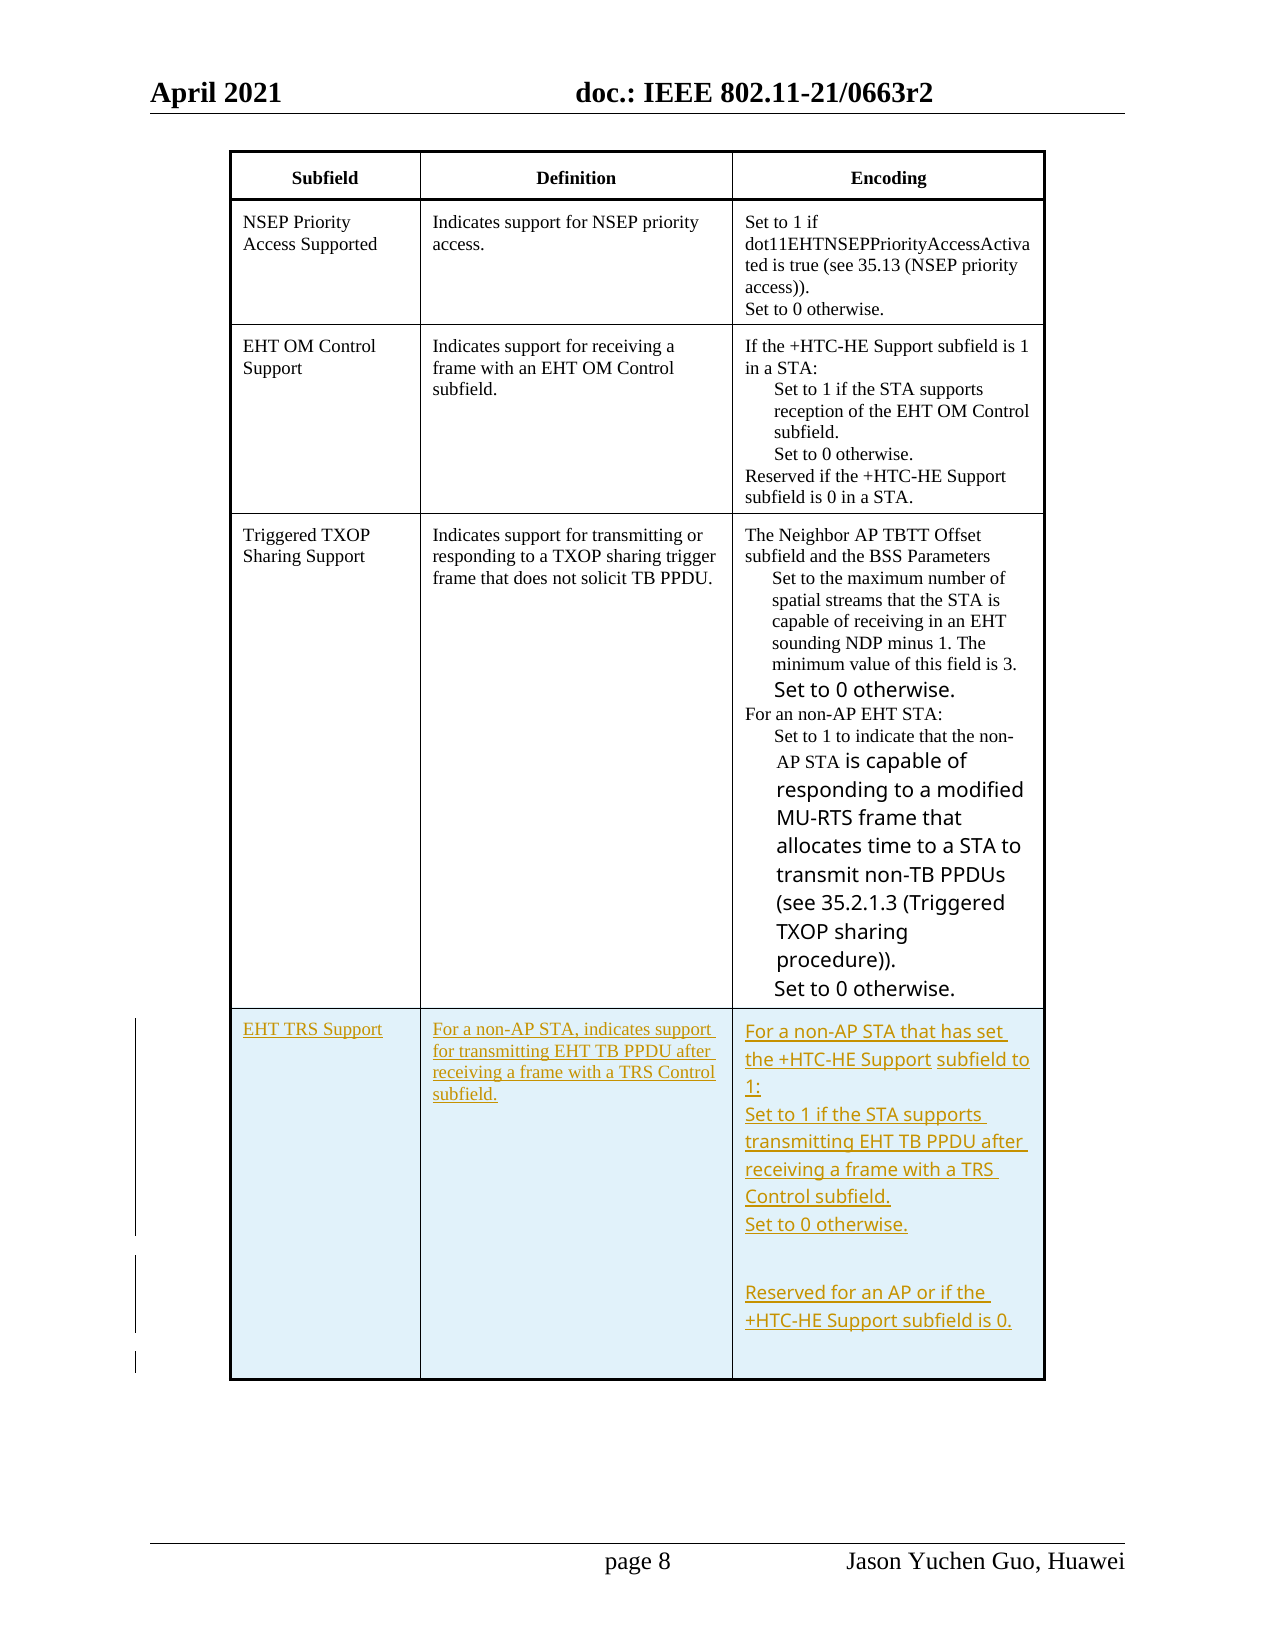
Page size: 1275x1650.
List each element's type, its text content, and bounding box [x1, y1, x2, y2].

table_cell Definition [421, 153, 732, 198]
table_cell Subfield [232, 153, 420, 198]
table_cell The Neighbor AP TBTT Offset subfield and the BSS Parameters Set to the maximum number of spatial streams that the STA is capable of receiving in an EHT sounding NDP minus 1. The minimum value of this field is 3. Set to 0 otherwise. For an non-AP EHT STA: Set to 1 to indicate that the non-AP STA is capable of responding to a modified MU-RTS frame that allocates time to a STA to transmit non-TB PPDUs (see 35.2.1.3 (Triggered TXOP sharing procedure)). Set to 0 otherwise. [733, 514, 1043, 1007]
table_cell NSEP Priority Access Supported [232, 201, 420, 324]
table_cell Set to 1 if dot11EHTNSEPPriorityAccessActivated is true (see 35.13 (NSEP priority access)). Set to 0 otherwise. [733, 201, 1043, 324]
table_cell Encoding [733, 153, 1043, 198]
table_cell Indicates support for receiving a frame with an EHT OM Control subfield. [421, 325, 732, 513]
table_cell Triggered TXOP Sharing Support [232, 514, 420, 1007]
table_cell If the +HTC-HE Support subfield is 1 in a STA: Set to 1 if the STA supports reception of the EHT OM Control subfield. Set to 0 otherwise. Reserved if the +HTC-HE Support subfield is 0 in a STA. [733, 325, 1043, 513]
table_cell Indicates support for transmitting or responding to a TXOP sharing trigger frame that does not solicit TB PPDU. [421, 514, 732, 1007]
table_cell Indicates support for NSEP priority access. [421, 201, 732, 324]
table_cell EHT OM Control Support [232, 325, 420, 513]
